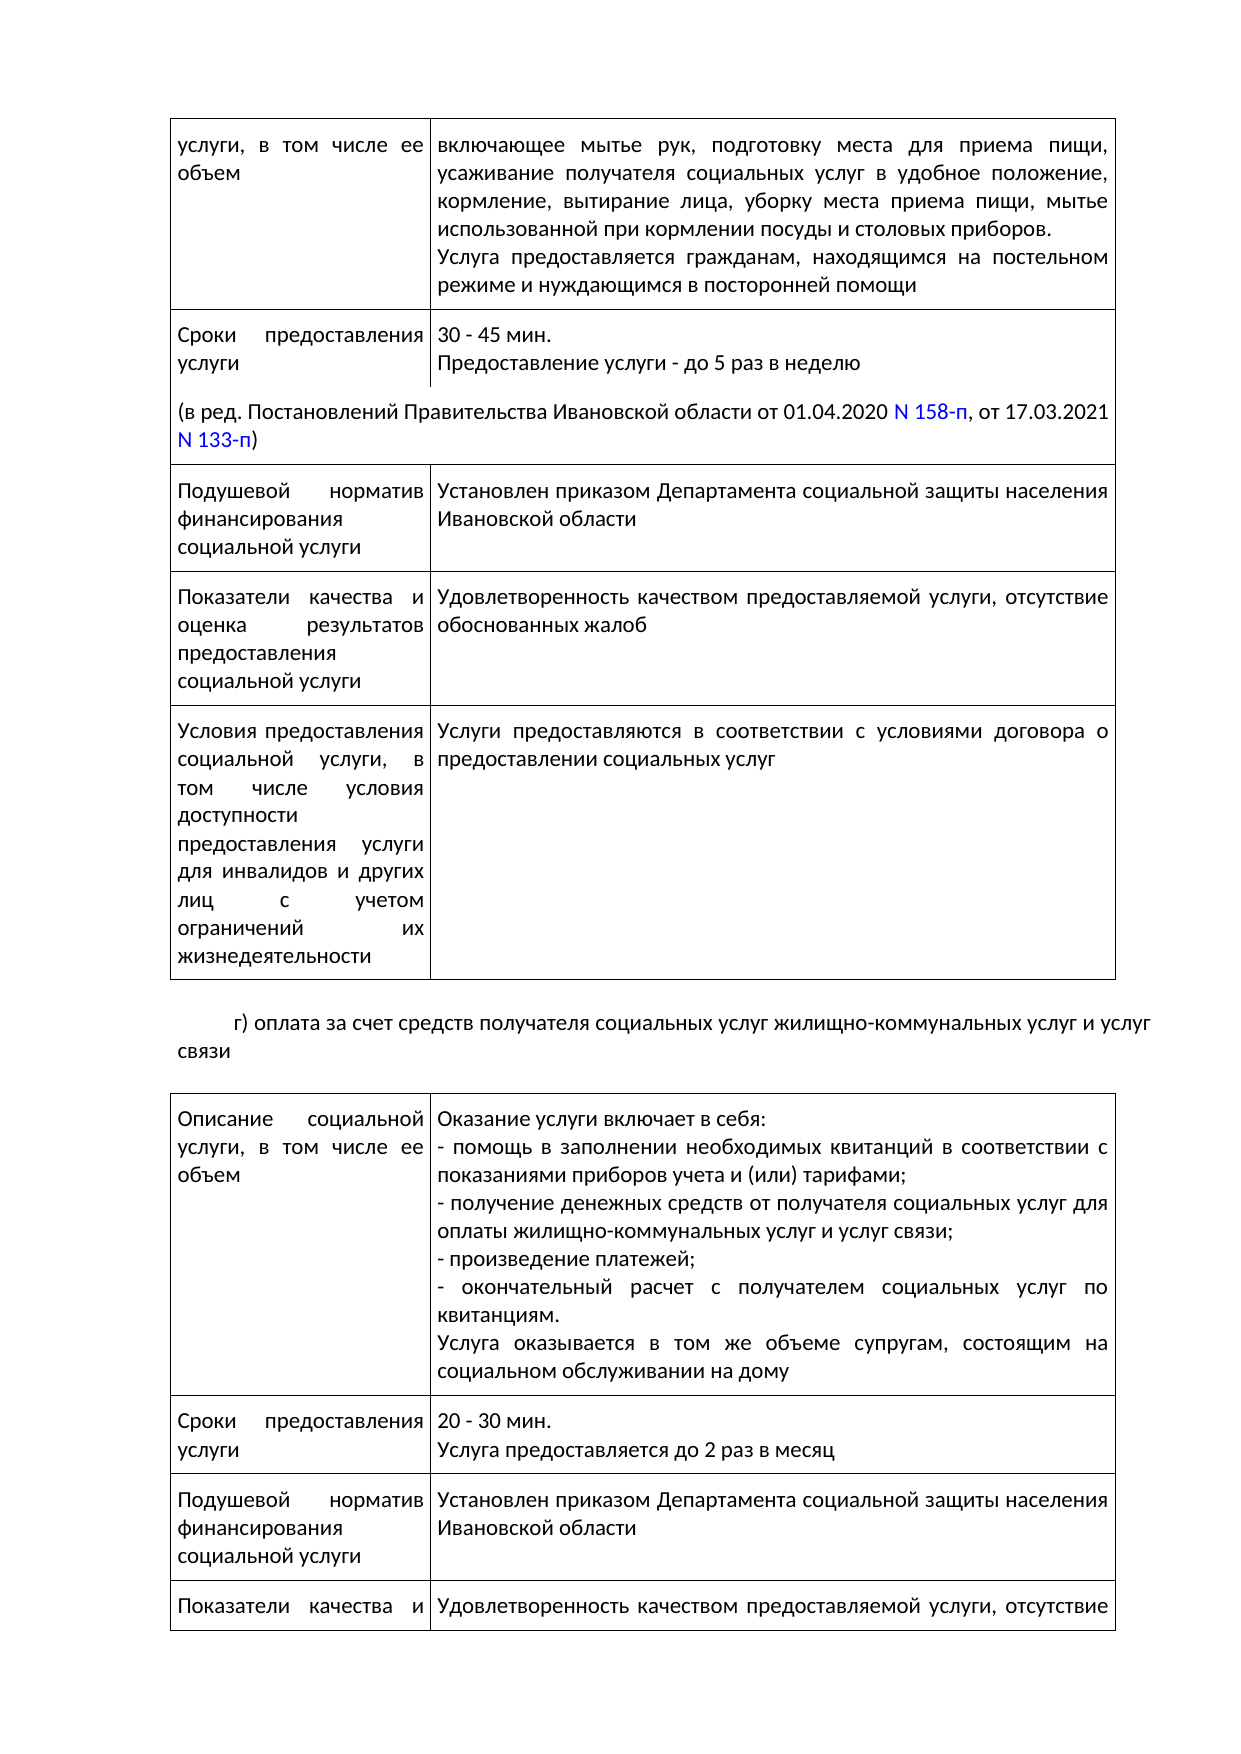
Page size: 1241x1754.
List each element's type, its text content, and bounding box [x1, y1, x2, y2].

text г) оплата за счет средств получателя социальных услуг жилищно-коммунальных услуг и услуг связи [177, 1008, 1152, 1064]
table_cell Подушевой норматив финансирования социальной услуги [171, 465, 430, 571]
table_cell Условия предоставления социальной услуги, в том числе условия доступности предоставления услуги для инвалидов и других лиц с учетом ограничений их жизнедеятельности [171, 706, 430, 979]
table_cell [171, 1581, 430, 1630]
table_cell 20 - 30 мин. Услуга предоставляется до 2 раз в месяц [431, 1396, 1115, 1473]
table_cell 30 - 45 мин. Предоставление услуги - до 5 раз в неделю [431, 310, 1115, 387]
table_cell Установлен приказом Департамента социальной защиты населения Ивановской области [431, 465, 1115, 571]
table_cell (в ред. Постановлений Правительства Ивановской области от 01.04.2020 N 158-п, от 17.03.2021 N 133-п) [171, 387, 1115, 464]
table_cell Установлен приказом Департамента социальной защиты населения Ивановской области [431, 1474, 1115, 1580]
table_cell Показатели качества и оценка результатов предоставления социальной услуги [171, 572, 430, 705]
table_header Описание социальной услуги, в том числе ее объем [171, 1094, 430, 1395]
table_header Оказание услуги включает в себя: - помощь в заполнении необходимых квитанций в соответствии с показаниями приборов учета и (или) тарифами; - получение денежных средств от получателя социальных услуг для оплаты жилищно-коммунальных услуг и услуг связи; - произведение платежей; - окончательный расчет с получателем социальных услуг по квитанциям. Услуга оказывается в том же объеме супругам, состоящим на социальном обслуживании на дому [431, 1094, 1115, 1395]
table_cell Подушевой норматив финансирования социальной услуги [171, 1474, 430, 1580]
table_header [431, 119, 1115, 308]
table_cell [431, 1581, 1115, 1630]
table_cell Удовлетворенность качеством предоставляемой услуги, отсутствие обоснованных жалоб [431, 572, 1115, 705]
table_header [171, 119, 430, 308]
table_cell Сроки предоставления услуги [171, 310, 430, 387]
table_cell Сроки предоставления услуги [171, 1396, 430, 1473]
table_cell Услуги предоставляются в соответствии с условиями договора о предоставлении социальных услуг [431, 706, 1115, 979]
